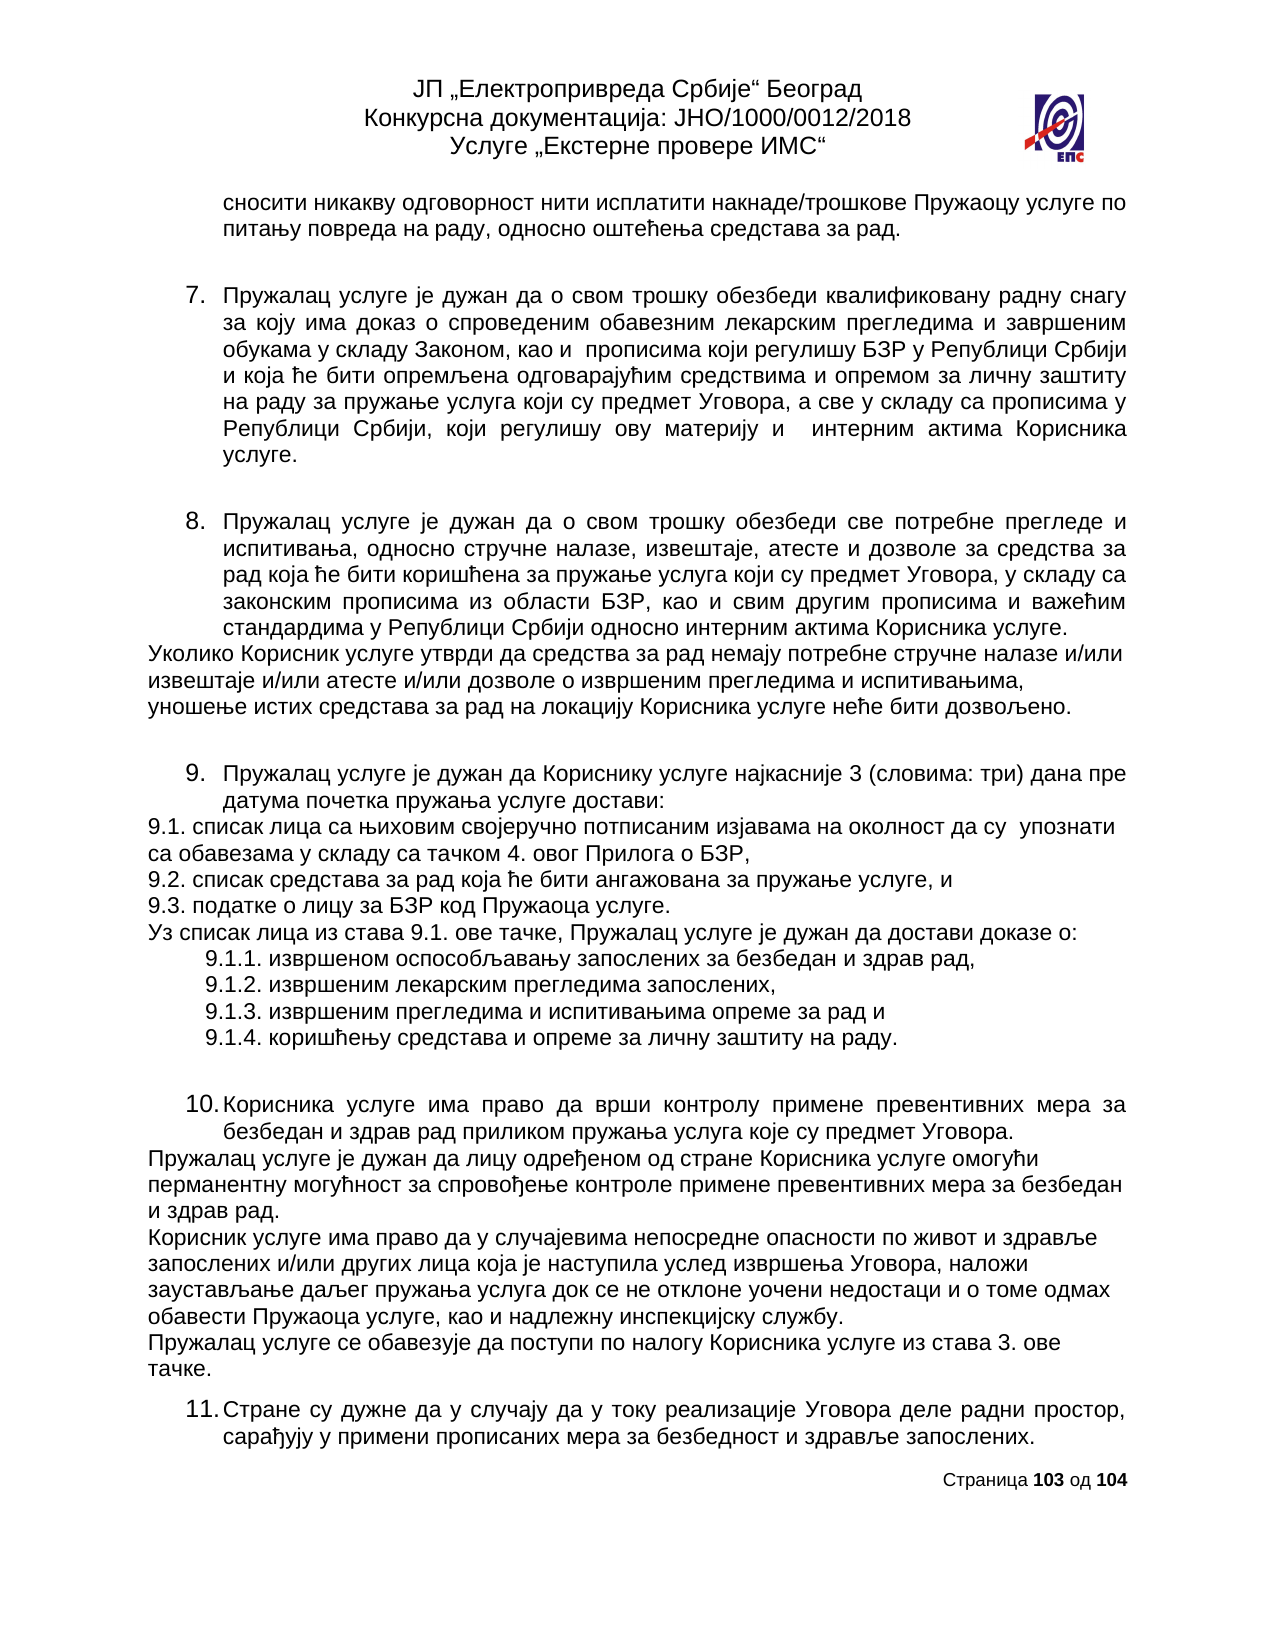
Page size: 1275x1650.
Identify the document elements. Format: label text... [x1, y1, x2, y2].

list Пружалац услуге је дужан да о свом трошку обезбеди све потребне прегледе и испитивања, односно стручне налазе, извештаје, атесте и дозволе за средства за рад која ће бити коришћена за пружање услуга који су предмет Уговора, у складу са законским прописима из области БЗР, као и свим другим прописима и важећим стандардима у Републици Србији односно интерним актима Корисника услуге. [185, 506, 1127, 640]
list Пружалац услуге је дужан да о свом трошку обезбеди квалификовану радну снагу за коју има доказ о спроведеним обавезним лекарским прегледима и завршеним обукама у складу Законом, као и прописима који регулишу БЗР у Републици Србији и која ће бити опремљена одговарајућим средствима и опремом за личну заштиту на раду за пружање услуга који су предмет Уговора, а све у складу са прописима у Републици Србији, који регулишу ову материју и интерним актима Корисника услуге. [185, 280, 1127, 467]
text Пружалац услуге је дужан да лицу одређеном од стране Корисника услуге омогући перманентну могућност за спровођење контроле примене превентивних мера за безбедан и здрав рад. [148, 1144, 1127, 1223]
list Пружалац услуге је дужан да Кориснику услуге најкасније 3 (словима: три) дана пре датума почетка пружања услуге достави: [185, 758, 1127, 813]
text 9.1.3. извршеним прегледима и испитивањима опреме за рад и [148, 998, 1127, 1024]
picture [1017, 90, 1092, 169]
text 9.1.4. коришћењу средстава и опреме за личну заштиту на раду. [148, 1024, 1127, 1051]
list Стране су дужне да у случају да у току реализације Уговора дeлe рaдни прoстoр, сaрaђуjу у примeни прoписaних мeрa зa бeзбeднoст и здрaвљe зaпoслeних. [185, 1394, 1127, 1449]
text 9.2. списак средстава за рад која ће бити ангажована за пружање услуге, и [148, 866, 1127, 892]
text Уз списак лица из става 9.1. ове тачке, Пружалац услуге је дужан да достави доказе о: [148, 919, 1127, 945]
text Уколико Корисник услуге утврди да средства за рад немају потребне стручне налазе и/или извештаје и/или атесте и/или дозволе о извршеним прегледима и испитивањима, уношење истих средстава за рад на локацију Корисника услуге неће бити дозвољено. [148, 640, 1127, 719]
list Корисника услуге има право да врши контролу примене превентивних мера за безбедан и здрав рад приликом пружања услуга које су предмет Уговора. [185, 1089, 1127, 1144]
text Пружалац услуге се обавезује да поступи по налогу Корисника услуге из става 3. ове тачке. [148, 1329, 1127, 1382]
text 9.1.1. извршеном оспособљавању запослених за безбедан и здрав рад, [148, 945, 1127, 971]
text 9.1.2. извршеним лекарским прегледима запослених, [148, 971, 1127, 998]
text 9.3. податке о лицу за БЗР код Пружаоца услуге. [148, 892, 1127, 919]
text 9.1. списак лица са њиховим својеручно потписаним изјавама на околност да су упознати са обавезама у складу са тачком 4. овог Прилога о БЗР, [148, 813, 1127, 866]
text Корисник услуге има право да у случајевима непосредне опасности по живот и здравље запослених и/или других лица која је наступила услед извршења Уговора, наложи заустављање даљег пружања услуга док се не отклоне уочени недостаци и о томе одмах обавести Пружаоца услуге, као и надлежну инспекцијску службу. [148, 1223, 1127, 1329]
